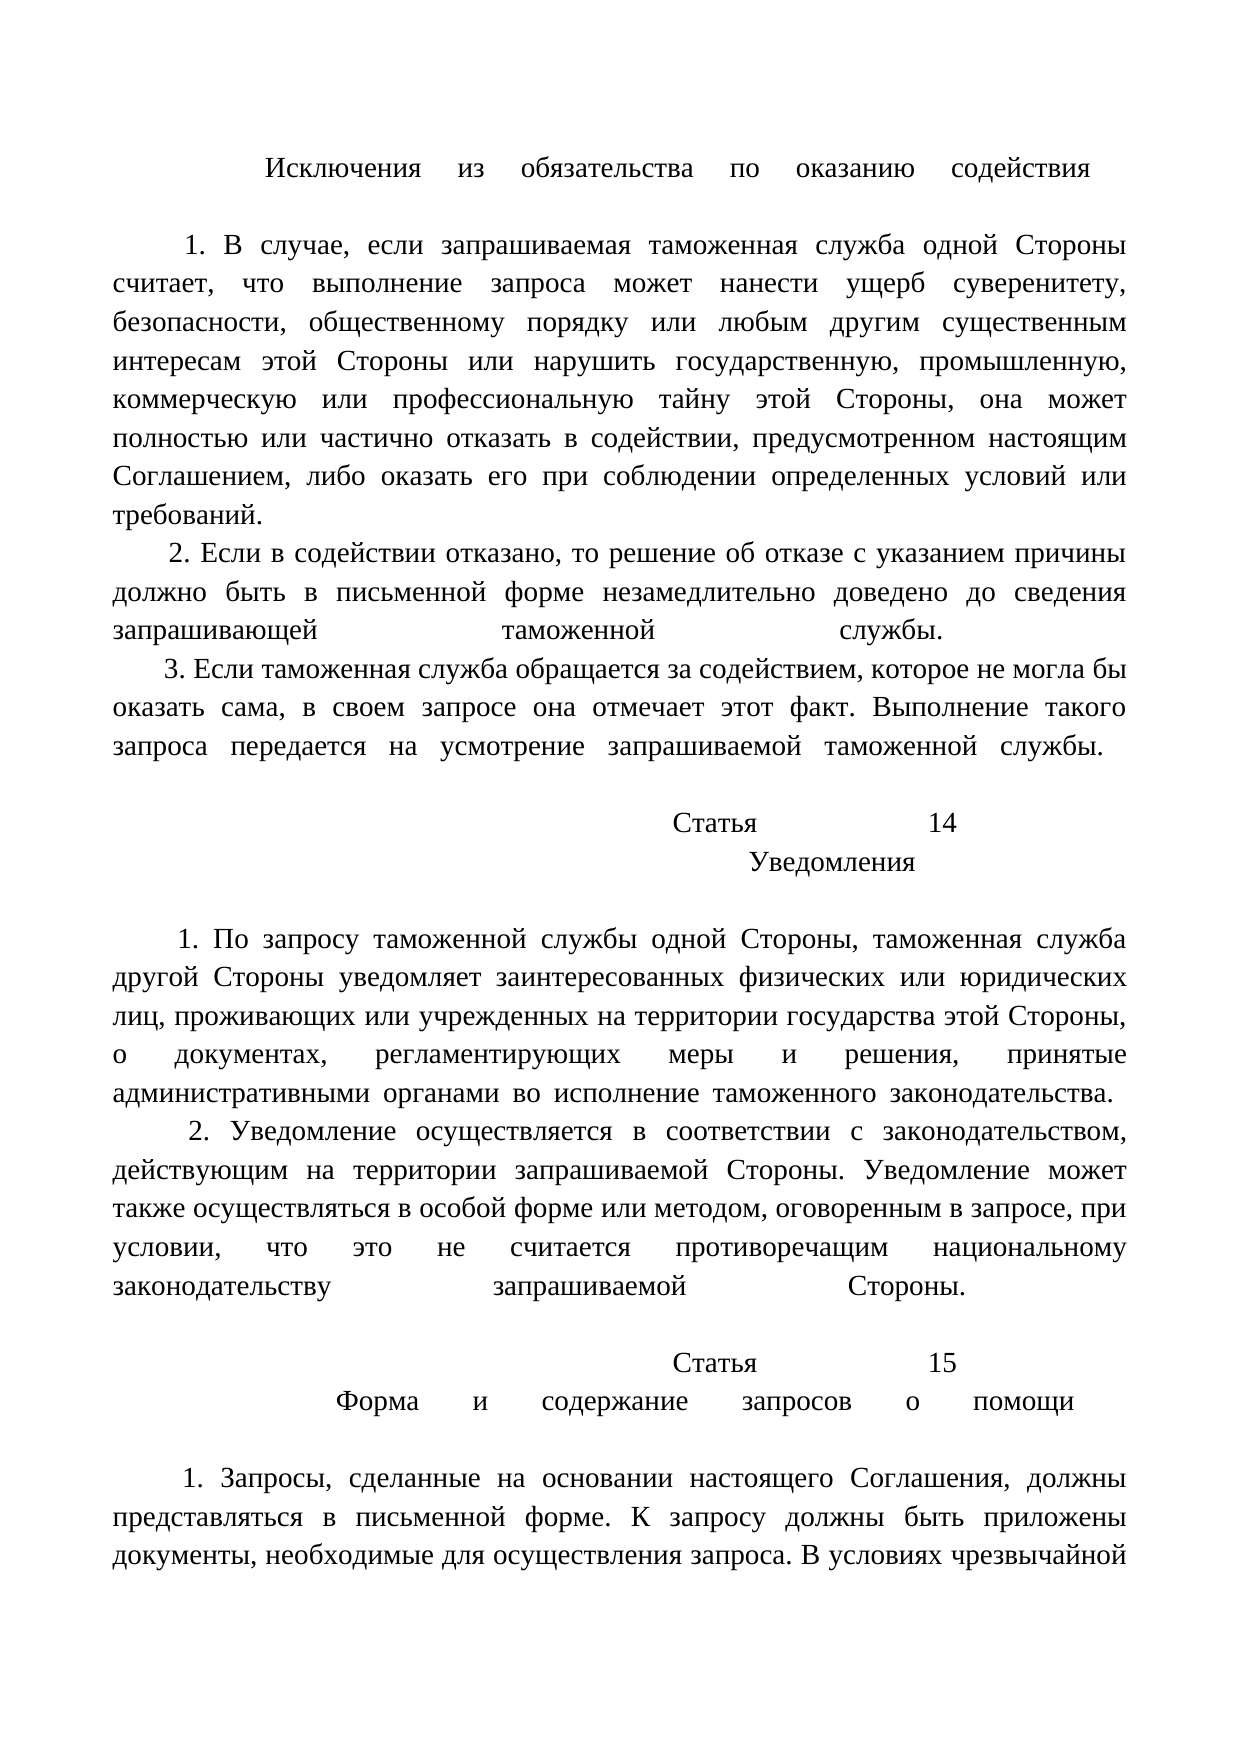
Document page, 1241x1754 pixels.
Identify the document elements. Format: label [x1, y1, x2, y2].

text [112, 150, 1128, 1571]
